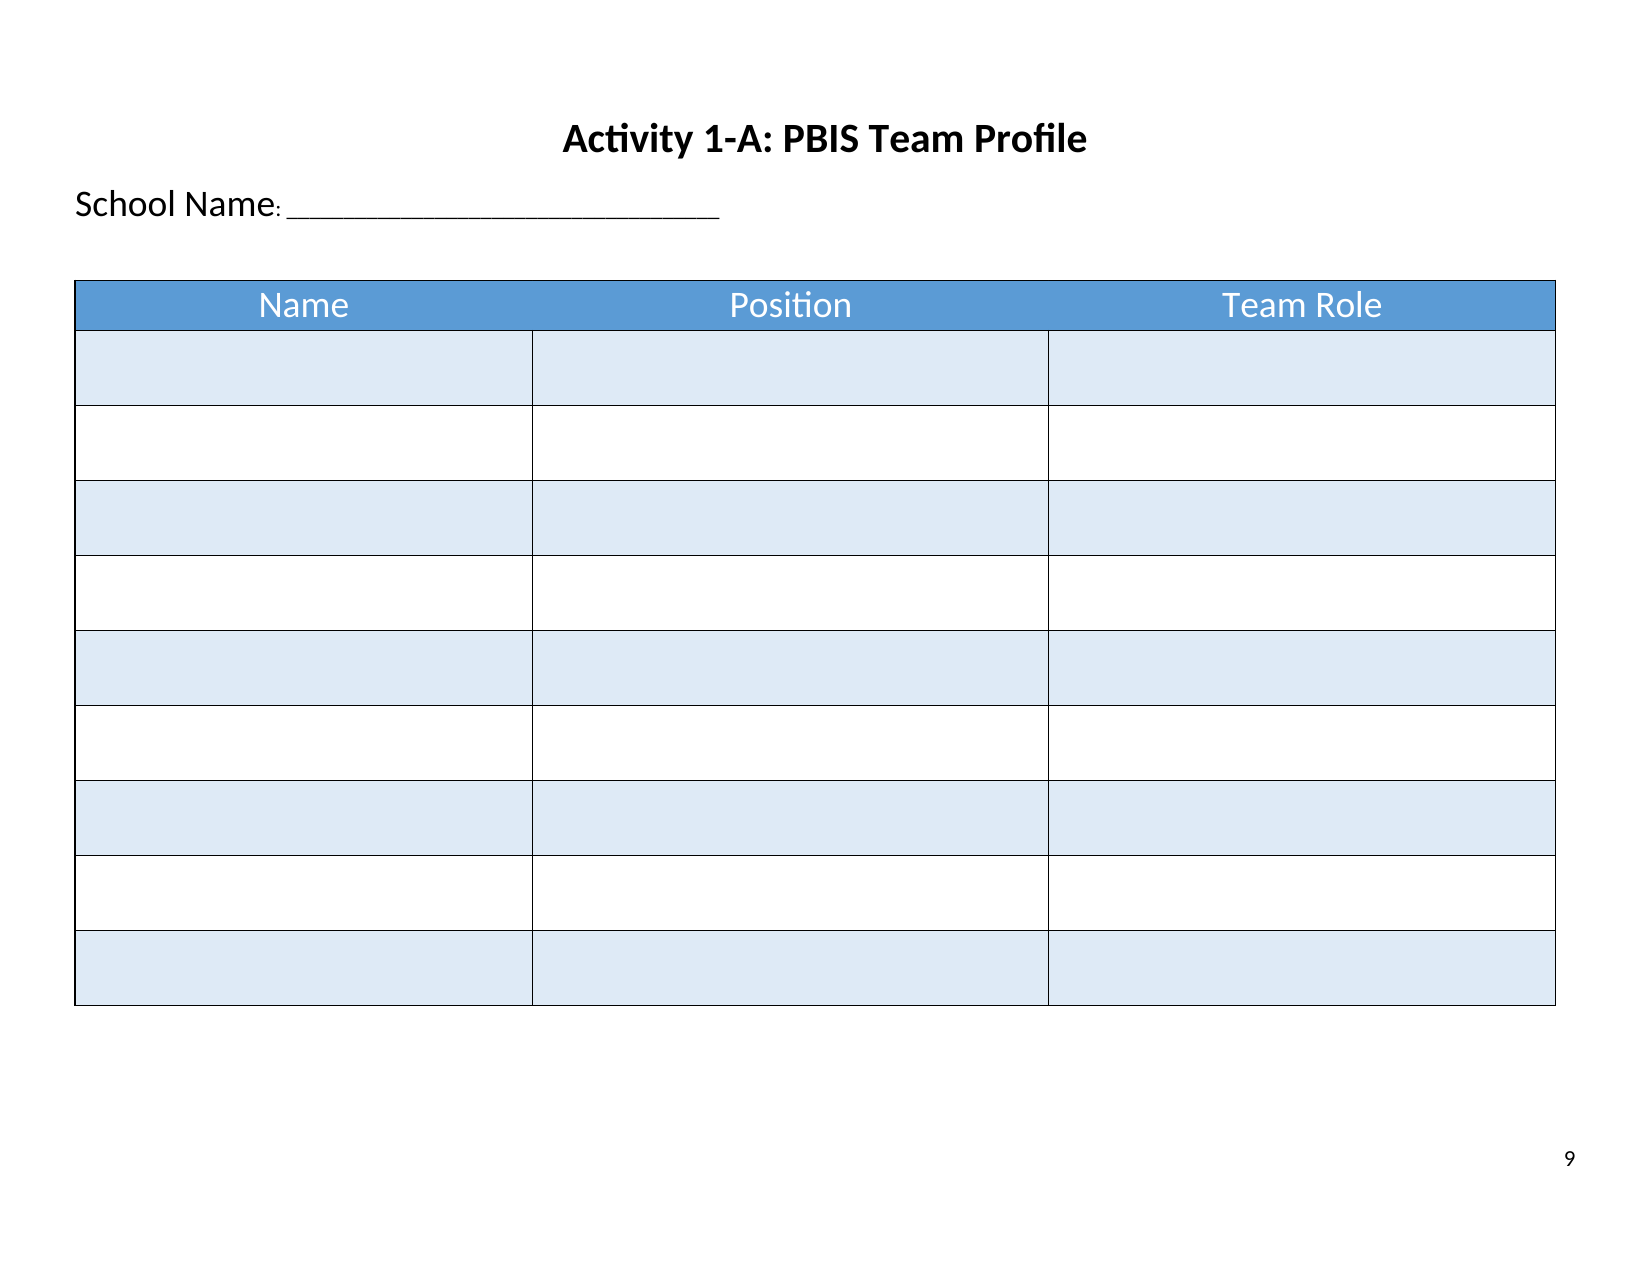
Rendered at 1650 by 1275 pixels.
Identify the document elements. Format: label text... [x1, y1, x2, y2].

table_cell [76, 706, 532, 780]
table_cell [1049, 706, 1555, 780]
table_header Name [76, 281, 532, 330]
table_cell [76, 781, 532, 855]
table_cell [76, 331, 532, 405]
table_cell [1049, 631, 1555, 705]
table_cell [76, 856, 532, 930]
table_cell [76, 556, 532, 630]
table_cell [1049, 856, 1555, 930]
table_cell [533, 631, 1048, 705]
table_cell [76, 406, 532, 480]
table_cell [1049, 931, 1555, 1005]
table_cell [1049, 481, 1555, 555]
table_cell [533, 856, 1048, 930]
table_cell [1049, 331, 1555, 405]
table_cell [533, 406, 1048, 480]
table_cell [533, 481, 1048, 555]
text Activity 1-A: PBIS Team Profile [75, 112, 1575, 163]
table_cell [76, 481, 532, 555]
table_cell [533, 706, 1048, 780]
table_cell [1049, 406, 1555, 480]
table_cell [533, 331, 1048, 405]
table_cell [1049, 781, 1555, 855]
table_cell [533, 556, 1048, 630]
table_header Team Role [1049, 281, 1555, 330]
table_header Position [533, 281, 1048, 330]
table_cell [76, 631, 532, 705]
table_cell [533, 931, 1048, 1005]
table_cell [1049, 556, 1555, 630]
text School Name: ______________________________________ [75, 180, 1575, 226]
table_cell [76, 931, 532, 1005]
table_cell [533, 781, 1048, 855]
